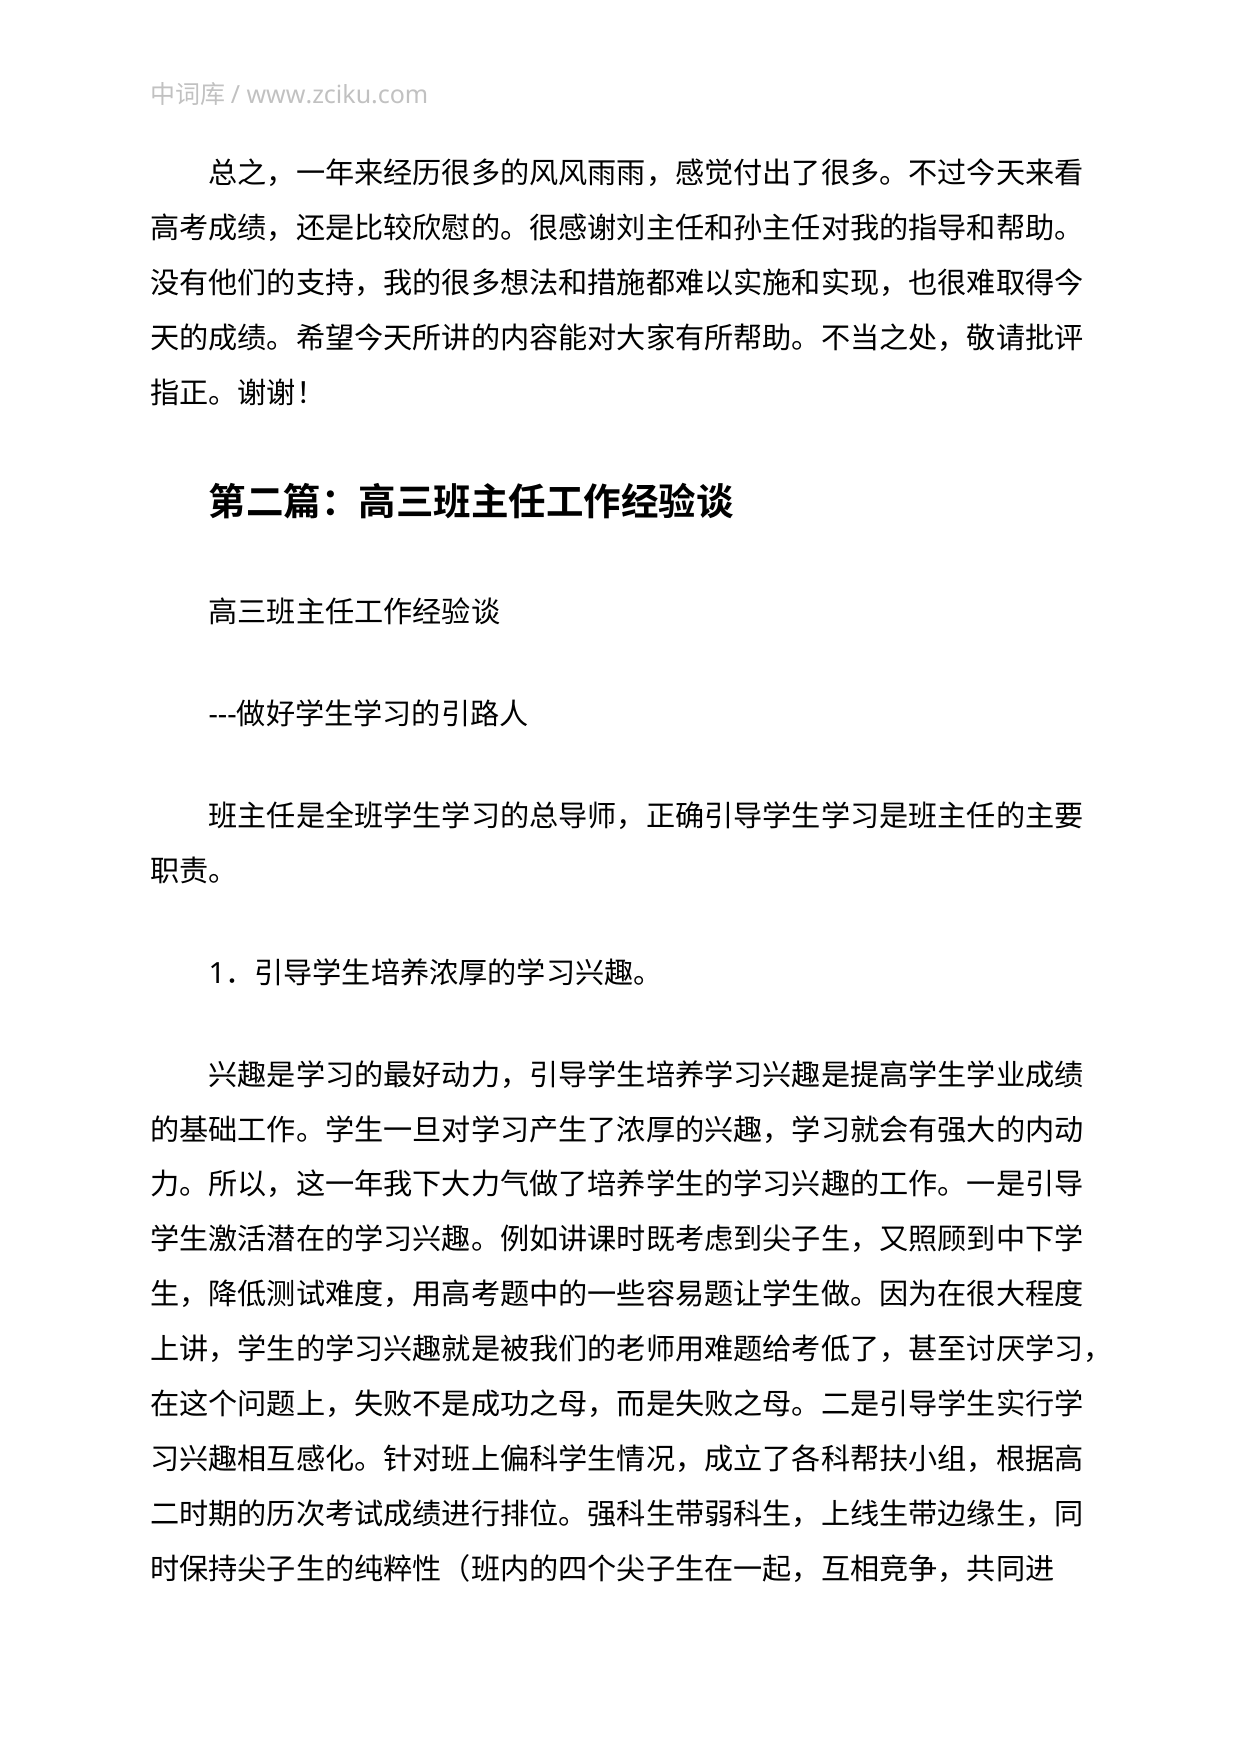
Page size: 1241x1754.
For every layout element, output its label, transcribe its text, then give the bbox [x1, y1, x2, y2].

text 1．引导学生培养浓厚的学习兴趣。 [150, 949, 1090, 992]
text 高三班主任工作经验谈 [150, 589, 1090, 631]
text 班主任是全班学生学习的总导师，正确引导学生学习是班主任的主要职责。 [150, 792, 1090, 890]
text 总之，一年来经历很多的风风雨雨，感觉付出了很多。不过今天来看高考成绩，还是比较欣慰的。很感谢刘主任和孙主任对我的指导和帮助。没有他们的支持，我的很多想法和措施都难以实施和实现，也很难取得今天的成绩。希望今天所讲的内容能对大家有所帮助。不当之处，敬请批评指正。谢谢！ [150, 150, 1090, 412]
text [150, 1051, 1090, 1587]
text 第二篇：高三班主任工作经验谈 [150, 471, 1090, 526]
text ---做好学生学习的引路人 [150, 691, 1090, 733]
